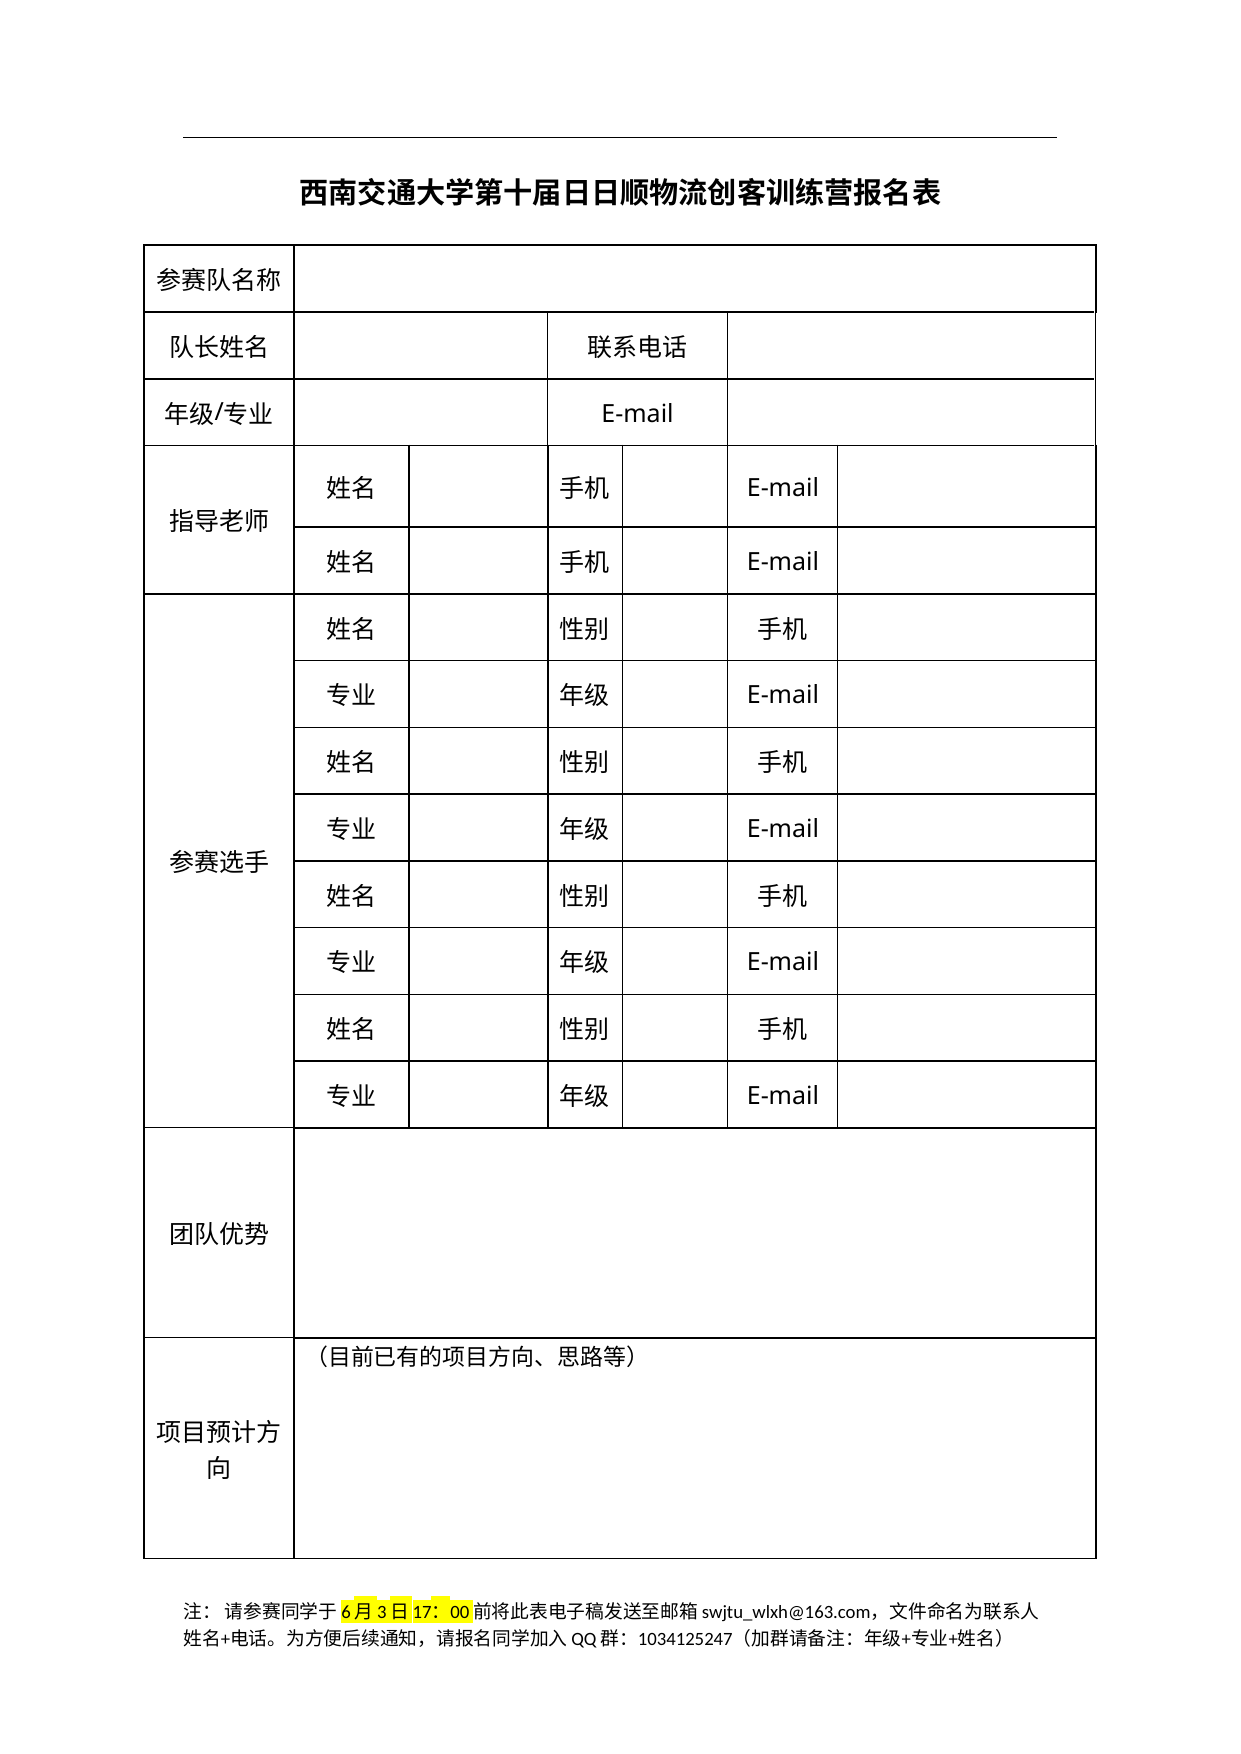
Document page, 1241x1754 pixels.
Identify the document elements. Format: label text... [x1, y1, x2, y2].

table_cell 手机 [728, 862, 837, 927]
table_cell [838, 445, 1095, 526]
table_cell 指导老师 [145, 446, 293, 593]
table_cell [410, 862, 547, 927]
table_cell [295, 313, 547, 378]
table_cell [410, 661, 547, 727]
table_cell 姓名 [295, 528, 408, 593]
table_cell 手机 [728, 595, 837, 660]
table_cell [623, 928, 727, 994]
table_cell [838, 995, 1095, 1060]
table_cell [295, 380, 547, 444]
table_cell [295, 1129, 1095, 1337]
table_cell [623, 446, 727, 526]
table_cell [623, 995, 727, 1060]
table_cell E-mail [728, 661, 837, 727]
table_cell [838, 928, 1095, 994]
table_cell [623, 728, 727, 793]
table_cell 项目预计方向 [145, 1338, 293, 1558]
table_cell [410, 995, 547, 1060]
table_cell 联系电话 [548, 313, 727, 378]
table_cell 年级 [549, 661, 622, 727]
table_cell E-mail [728, 795, 837, 860]
table_cell [410, 728, 547, 793]
table_cell 队长姓名 [145, 313, 293, 378]
table_cell 年级/专业 [145, 380, 293, 444]
table_cell 性别 [549, 995, 622, 1060]
table_cell [410, 795, 547, 860]
table_cell [410, 928, 547, 994]
table_cell 性别 [549, 595, 622, 660]
table_cell [410, 528, 547, 593]
table_cell [623, 1062, 727, 1127]
table_cell （目前已有的项目方向、思路等） [295, 1339, 1095, 1558]
table_cell [410, 595, 547, 660]
table_cell 手机 [728, 995, 837, 1060]
table_cell E-mail [728, 528, 837, 593]
table_cell [623, 595, 727, 660]
table_header 参赛队名称 [145, 246, 293, 311]
table_cell 性别 [549, 728, 622, 793]
table_cell 参赛选手 [145, 595, 293, 1127]
table_cell 手机 [549, 528, 622, 593]
table_cell [838, 862, 1095, 927]
table_cell [838, 661, 1095, 727]
table_cell [410, 1062, 547, 1127]
table_cell 性别 [549, 862, 622, 927]
table_cell 姓名 [295, 728, 408, 793]
table_cell [838, 1062, 1095, 1127]
table_cell 姓名 [295, 595, 408, 660]
table_cell [410, 446, 547, 526]
table_cell 专业 [295, 928, 408, 994]
table_cell 姓名 [295, 862, 408, 927]
table_cell 年级 [549, 1062, 622, 1127]
table_cell 姓名 [295, 446, 408, 526]
table_cell [623, 862, 727, 927]
table_header [295, 246, 1095, 311]
table_cell [623, 528, 727, 593]
table_cell [838, 795, 1095, 860]
table_cell 专业 [295, 795, 408, 860]
table_cell E-mail [548, 380, 727, 444]
table_cell 团队优势 [145, 1128, 293, 1337]
table_cell 年级 [549, 795, 622, 860]
table_cell 专业 [295, 1062, 408, 1127]
table_cell [623, 661, 727, 727]
table_cell E-mail [728, 1062, 837, 1127]
table_cell 专业 [295, 661, 408, 727]
table_cell E-mail [728, 928, 837, 994]
table_cell [838, 728, 1095, 793]
table_cell E-mail [728, 446, 837, 526]
table_cell [728, 311, 1095, 378]
table_cell [838, 595, 1095, 660]
table_cell [838, 528, 1095, 593]
text 西南交通大学第十届日日顺物流创客训练营报名表 [183, 158, 1057, 223]
table_cell 姓名 [295, 995, 408, 1060]
table_cell 手机 [549, 446, 622, 526]
table_cell 年级 [549, 928, 622, 994]
table_cell [623, 795, 727, 860]
table_cell 手机 [728, 728, 837, 793]
table_cell [728, 378, 1095, 444]
